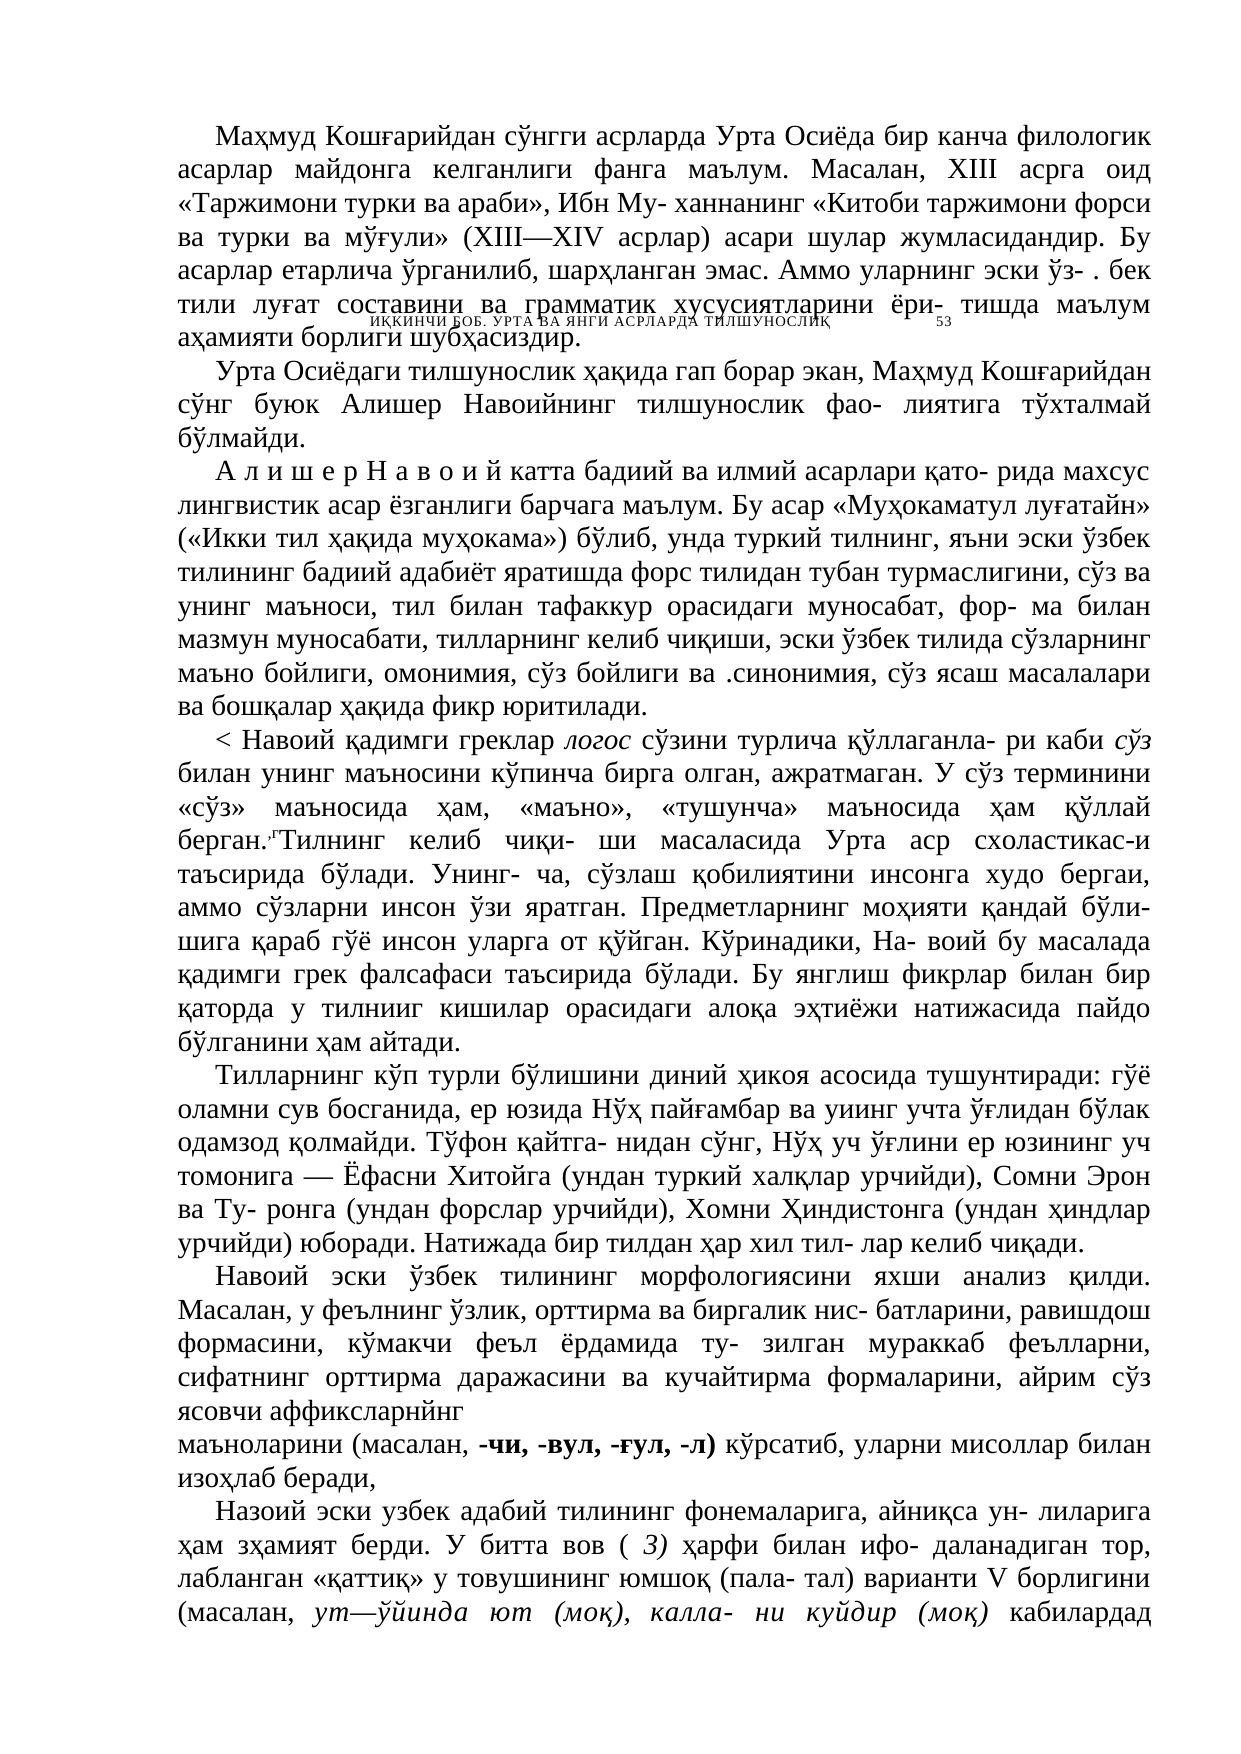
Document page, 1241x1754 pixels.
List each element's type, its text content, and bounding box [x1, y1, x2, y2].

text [177, 1493, 1152, 1627]
text маъноларини (масалан, -чи, -вул, -ғул, -л) кўрсатиб, уларни мисоллар билан изоҳлаб беради, [177, 1426, 1152, 1493]
text < Навоий қадимги греклар логос сўзини турлича қўллаганла- ри каби сўз билан унинг маъносини кўпинча бирга олган, ажратмаган. У сўз терминини «сўз» маъносида ҳам, «маъно», «тушунча» маъносида ҳам қўллай берган.,гТилнинг келиб чиқи- ши масаласида Урта аср схоластикас-и таъсирида бўлади. Унинг- ча, сўзлаш қобилиятини инсонга худо бергаи, аммо сўзларни инсон ўзи яратган. Предметларнинг моҳияти қандай бўли- шига қараб гўё инсон уларга от қўйган. Кўринадики, На- воий бу масалада қадимги грек фалсафаси таъсирида бўлади. Бу янглиш фикрлар билан бир қаторда у тилнииг кишилар орасидаги алоқа эҳтиёжи натижасида пайдо бўлганини ҳам айтади. [177, 722, 1152, 1057]
text Навоий эски ўзбек тилининг морфологиясини яхши анализ қилди. Масалан, у феълнинг ўзлик, орттирма ва биргалик нис- батларини, равишдош формасини, кўмакчи феъл ёрдамида ту- зилган мураккаб феълларни, сифатнинг орттирма даражасини ва кучайтирма формаларини, айрим сўз ясовчи аффиксларнйнг [177, 1258, 1152, 1426]
text Тилларнинг кўп турли бўлишини диний ҳикоя асосида тушунтиради: гўё оламни сув босганида, ер юзида Нўҳ пайғамбар ва уиинг учта ўғлидан бўлак одамзод қолмайди. Тўфон қайтга- нидан сўнг, Нўҳ уч ўғлини ер юзининг уч томонига — Ёфасни Хитойга (ундан туркий халқлар урчийди), Сомни Эрон ва Ту- ронга (ундан форслар урчийди), Хомни Ҳиндистонга (ундан ҳиндлар урчийди) юборади. Натижада бир тилдан ҳар хил тил- лар келиб чиқади. [177, 1057, 1152, 1258]
text Урта Осиёдаги тилшунослик ҳақида гап борар экан, Маҳмуд Кошғарийдан сўнг буюк Алишер Навоийнинг тилшунослик фао- лиятига тўхталмай бўлмайди. [177, 353, 1152, 453]
text Маҳмуд Кошғарийдан сўнгги асрларда Урта Осиёда бир канча филологик асарлар майдонга келганлиги фанга маълум. Масалан, XIII асрга оид «Таржимони турки ва араби», Ибн Му- ханнанинг «Китоби таржимони форси ва турки ва мўғули» (XIII—XIV асрлар) асари шулар жумласидандир. Бу асарлар етарлича ўрганилиб, шарҳланган эмас. Аммо уларнинг эски ўз- . бек тили луғат составини ва грамматик хусусиятларини ёри- тишда маълум аҳамияти борлиги шубҳасиздир. [177, 118, 1152, 353]
text А л и ш е р Н а в о и й катта бадиий ва илмий асарлари қато- рида махсус лингвистик асар ёзганлиги барчага маълум. Бу асар «Муҳокаматул луғатайн» («Икки тил ҳақида муҳокама») бўлиб, унда туркий тилнинг, яъни эски ўзбек тилининг бадиий адабиёт яратишда форс тилидан тубан турмаслигини, сўз ва унинг маъноси, тил билан тафаккур орасидаги муносабат, фор- ма билан мазмун муносабати, тилларнинг келиб чиқиши, эски ўзбек тилида сўзларнинг маъно бойлиги, омонимия, сўз бойлиги ва .синонимия, сўз ясаш масалалари ва бошқалар ҳақида фикр юритилади. [177, 453, 1152, 722]
